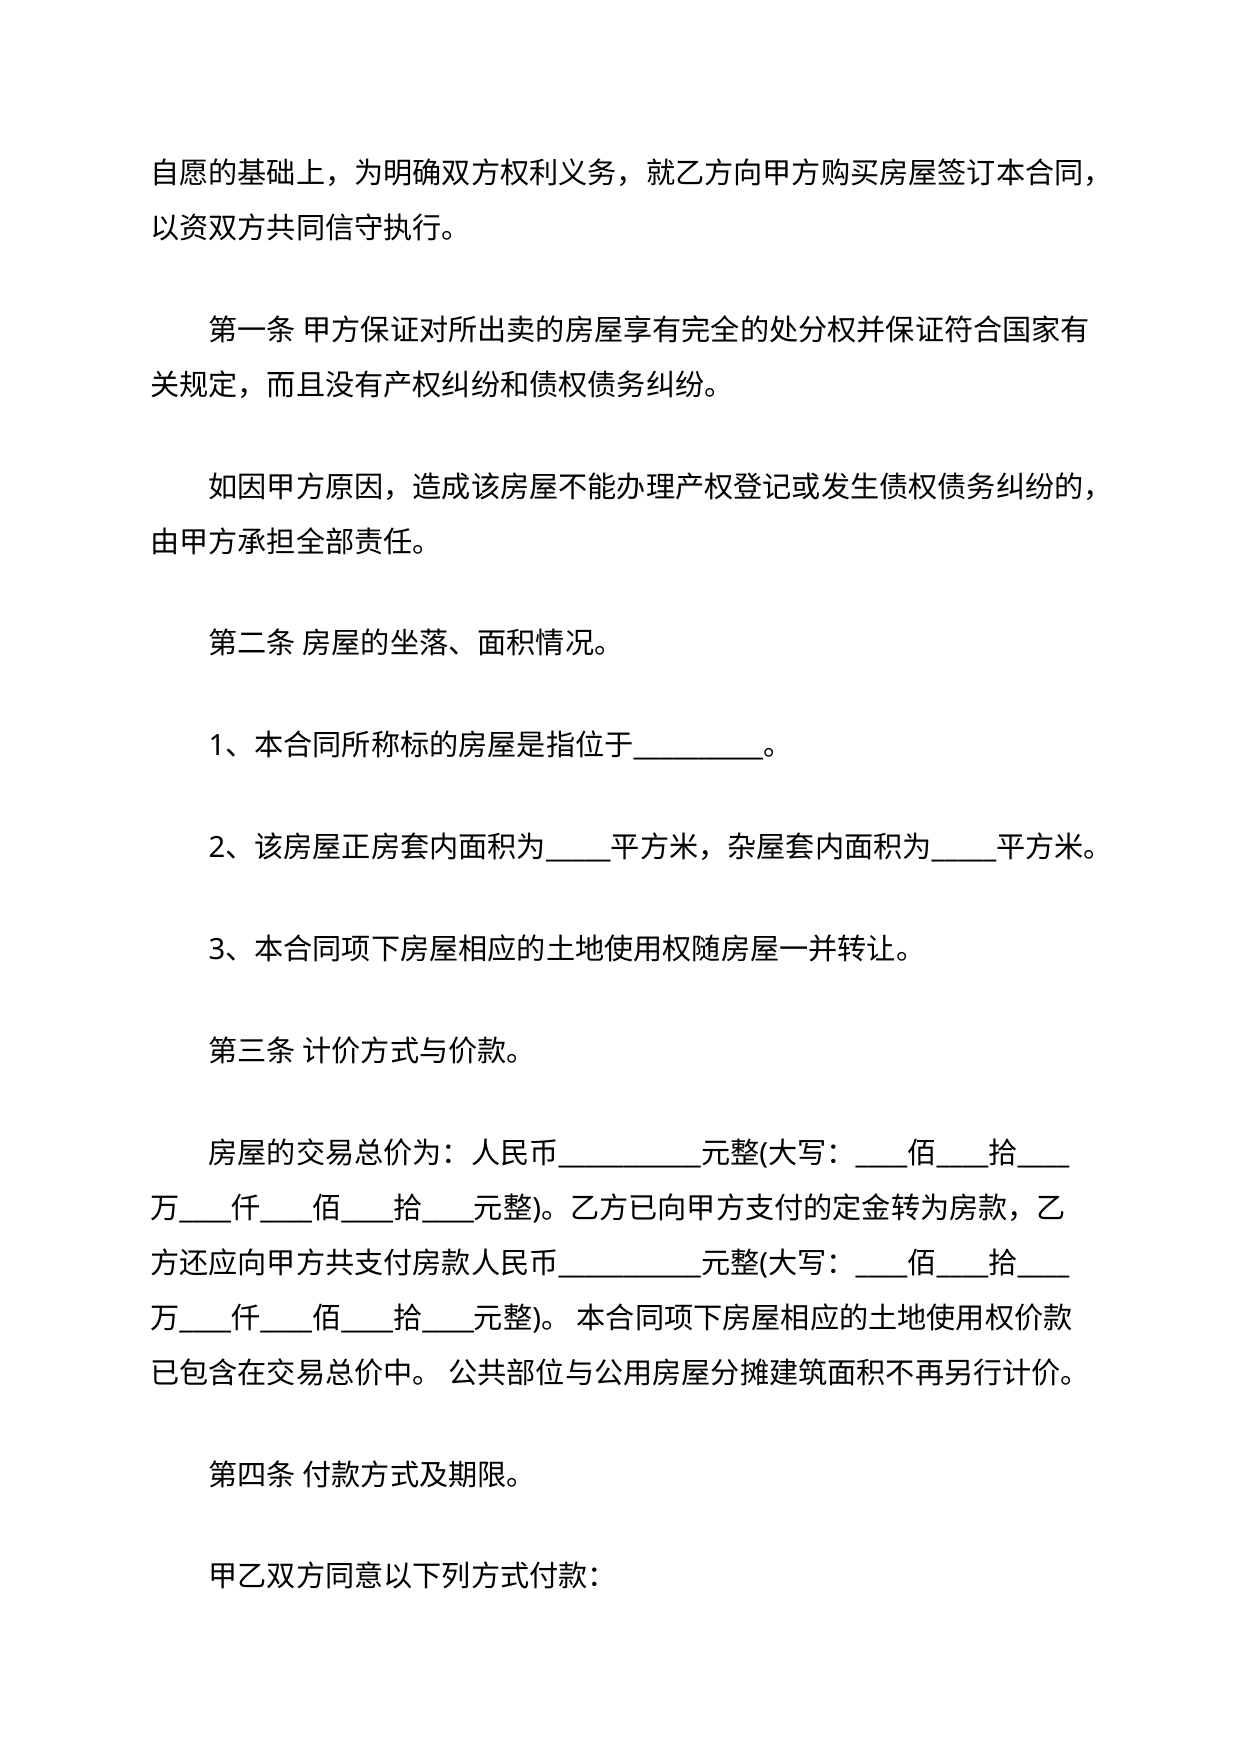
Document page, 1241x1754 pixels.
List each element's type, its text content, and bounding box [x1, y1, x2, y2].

text 第一条 甲方保证对所出卖的房屋享有完全的处分权并保证符合国家有关规定，而且没有产权纠纷和债权债务纠纷。 [150, 307, 1090, 404]
text 3、本合同项下房屋相应的土地使用权随房屋一并转让。 [150, 926, 1090, 968]
text 第四条 付款方式及期限。 [150, 1451, 1090, 1493]
text 第二条 房屋的坐落、面积情况。 [150, 620, 1090, 662]
text 房屋的交易总价为：人民币___________元整(大写：____佰____拾____万____仟____佰____拾____元整)。乙方已向甲方支付的定金转为房款，乙方还应向甲方共支付房款人民币___________元整(大写：____佰____拾____万____仟____佰____拾____元整)。 本合同项下房屋相应的土地使用权价款已包含在交易总价中。 公共部位与公用房屋分摊建筑面积不再另行计价。 [150, 1129, 1090, 1392]
text 如因甲方原因，造成该房屋不能办理产权登记或发生债权债务纠纷的，由甲方承担全部责任。 [150, 463, 1090, 561]
text 甲乙双方同意以下列方式付款： [150, 1553, 1090, 1595]
text 2、该房屋正房套内面积为_____平方米，杂屋套内面积为_____平方米。 [150, 824, 1090, 866]
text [150, 150, 1090, 247]
text 1、本合同所称标的房屋是指位于__________。 [150, 722, 1090, 764]
text 第三条 计价方式与价款。 [150, 1028, 1090, 1070]
